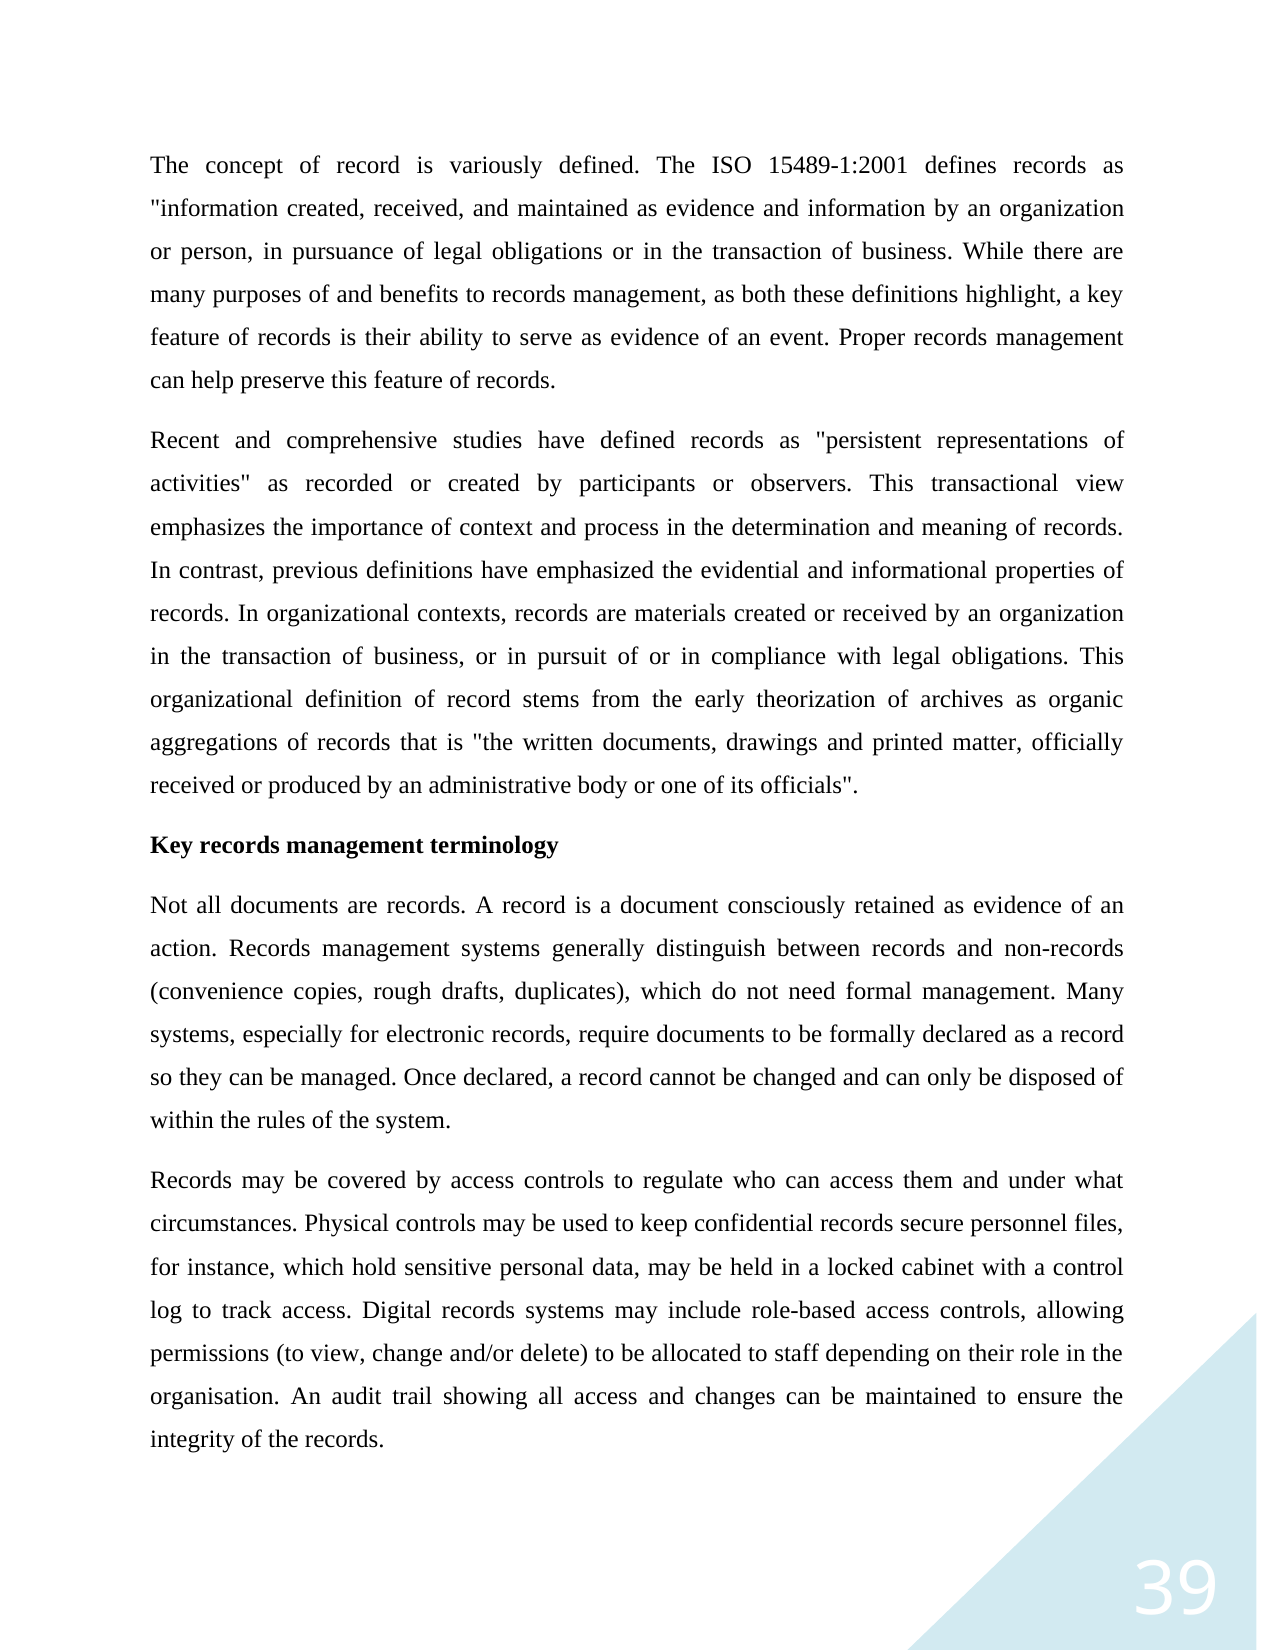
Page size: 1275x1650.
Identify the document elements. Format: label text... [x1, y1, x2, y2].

text Records may be covered by access controls to regulate who can access them and under what circumstances. Physical controls may be used to keep confidential records secure personnel files, for instance, which hold sensitive personal data, may be held in a locked cabinet with a control log to track access. Digital records systems may include role-based access controls, allowing permissions (to view, change and/or delete) to be allocated to staff depending on their role in the organisation. An audit trail showing all access and changes can be maintained to ensure the integrity of the records. [150, 1165, 1125, 1453]
text Not all documents are records. A record is a document consciously retained as evidence of an action. Records management systems generally distinguish between records and non-records (convenience copies, rough drafts, duplicates), which do not need formal management. Many systems, especially for electronic records, require documents to be formally declared as a record so they can be managed. Once declared, a record cannot be changed and can only be disposed of within the rules of the system. [150, 890, 1125, 1134]
text Key records management terminology [150, 830, 1125, 859]
text Recent and comprehensive studies have defined records as "persistent representations of activities" as recorded or created by participants or observers. This transactional view emphasizes the importance of context and process in the determination and meaning of records. In contrast, previous definitions have emphasized the evidential and informational properties of records. In organizational contexts, records are materials created or received by an organization in the transaction of business, or in pursuit of or in compliance with legal obligations. This organizational definition of record stems from the early theorization of archives as organic aggregations of records that is "the written documents, drawings and printed matter, officially received or produced by an administrative body or one of its officials". [150, 425, 1125, 799]
text The concept of record is variously defined. The ISO 15489-1:2001 defines records as "information created, received, and maintained as evidence and information by an organization or person, in pursuance of legal obligations or in the transaction of business. While there are many purposes of and benefits to records management, as both these definitions highlight, a key feature of records is their ability to serve as evidence of an event. Proper records management can help preserve this feature of records. [150, 150, 1125, 394]
